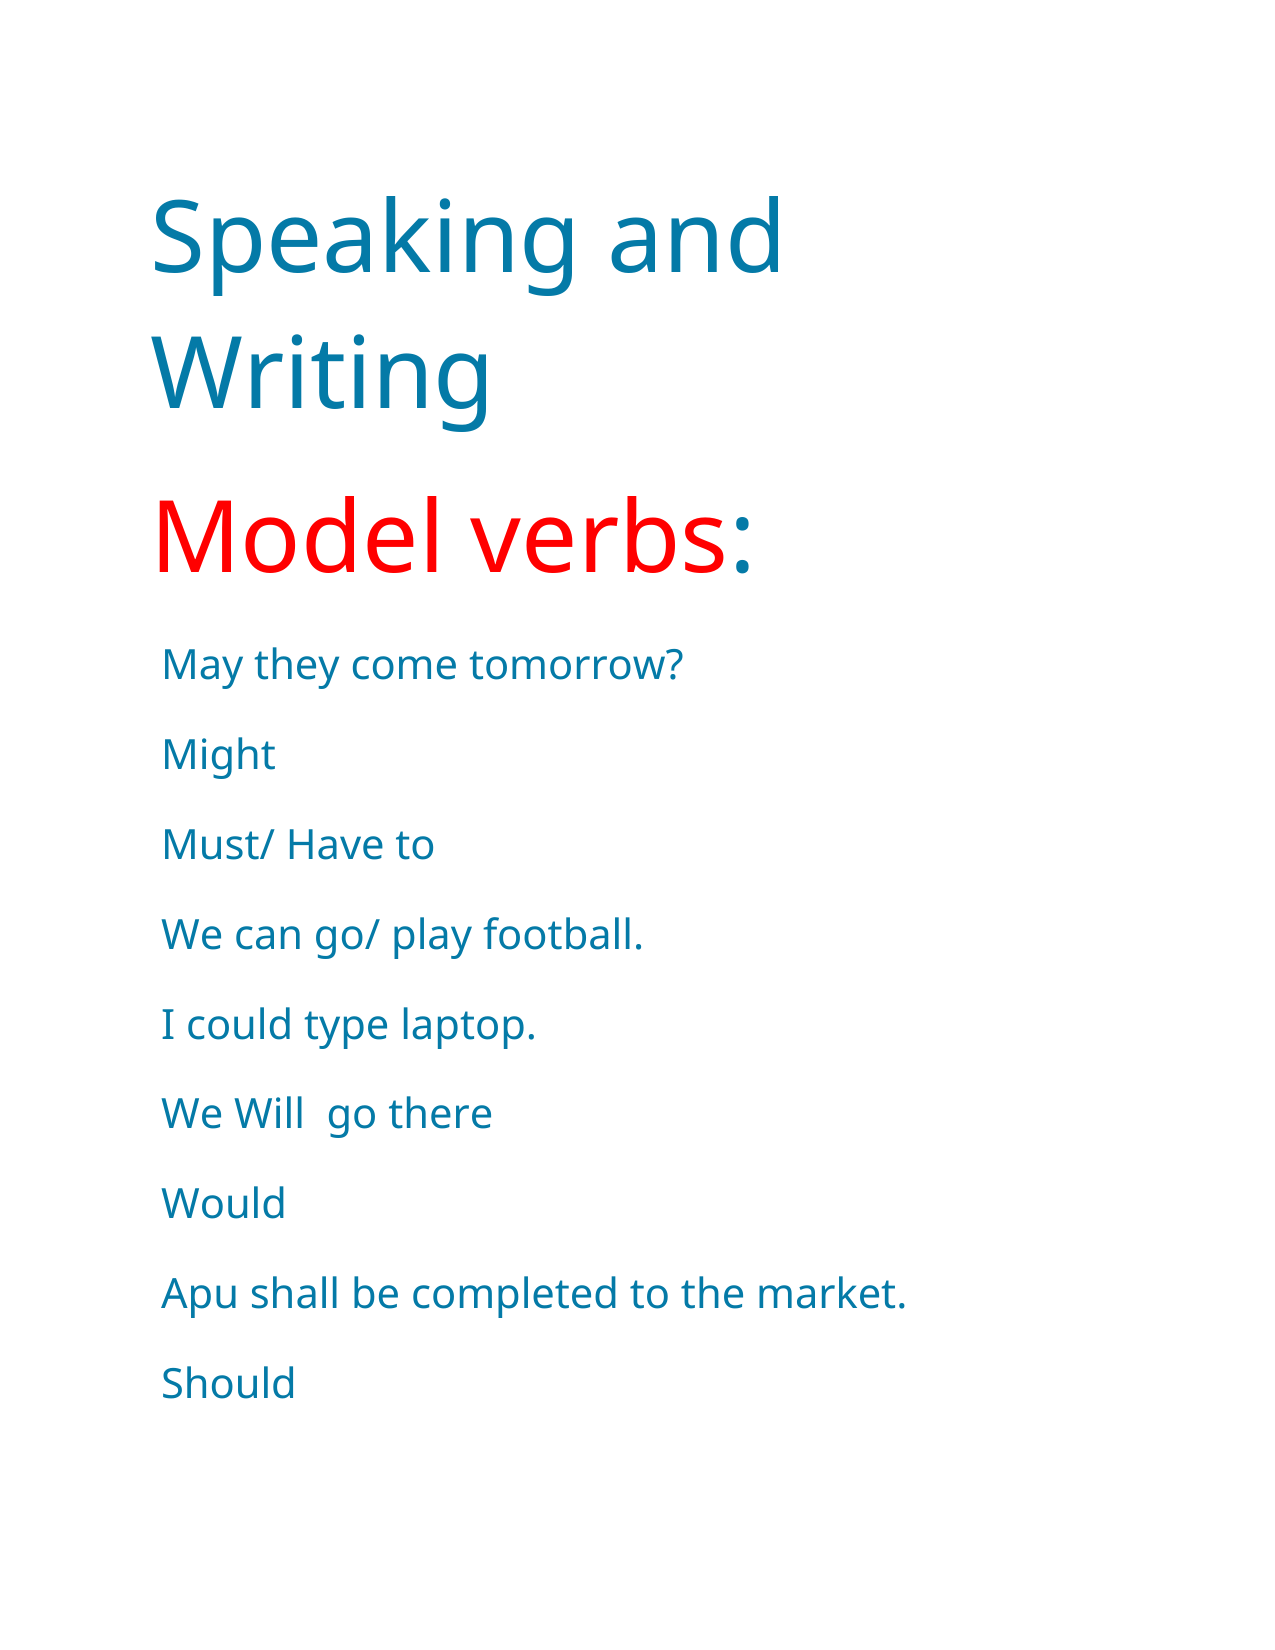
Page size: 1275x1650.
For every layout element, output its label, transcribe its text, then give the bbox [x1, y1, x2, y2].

text We can go/ play football. [150, 899, 1125, 961]
text Must/ Have to [150, 809, 1125, 871]
text Should [150, 1348, 1125, 1411]
text May they come tomorrow? [150, 629, 1125, 692]
text Apu shall be completed to the market. [150, 1258, 1125, 1321]
text Model verbs: [150, 466, 1125, 602]
text Might [150, 719, 1125, 782]
text Speaking and Writing [150, 166, 1125, 438]
text We Will go there [150, 1079, 1125, 1141]
text I could type laptop. [150, 989, 1125, 1051]
text Would [150, 1168, 1125, 1231]
